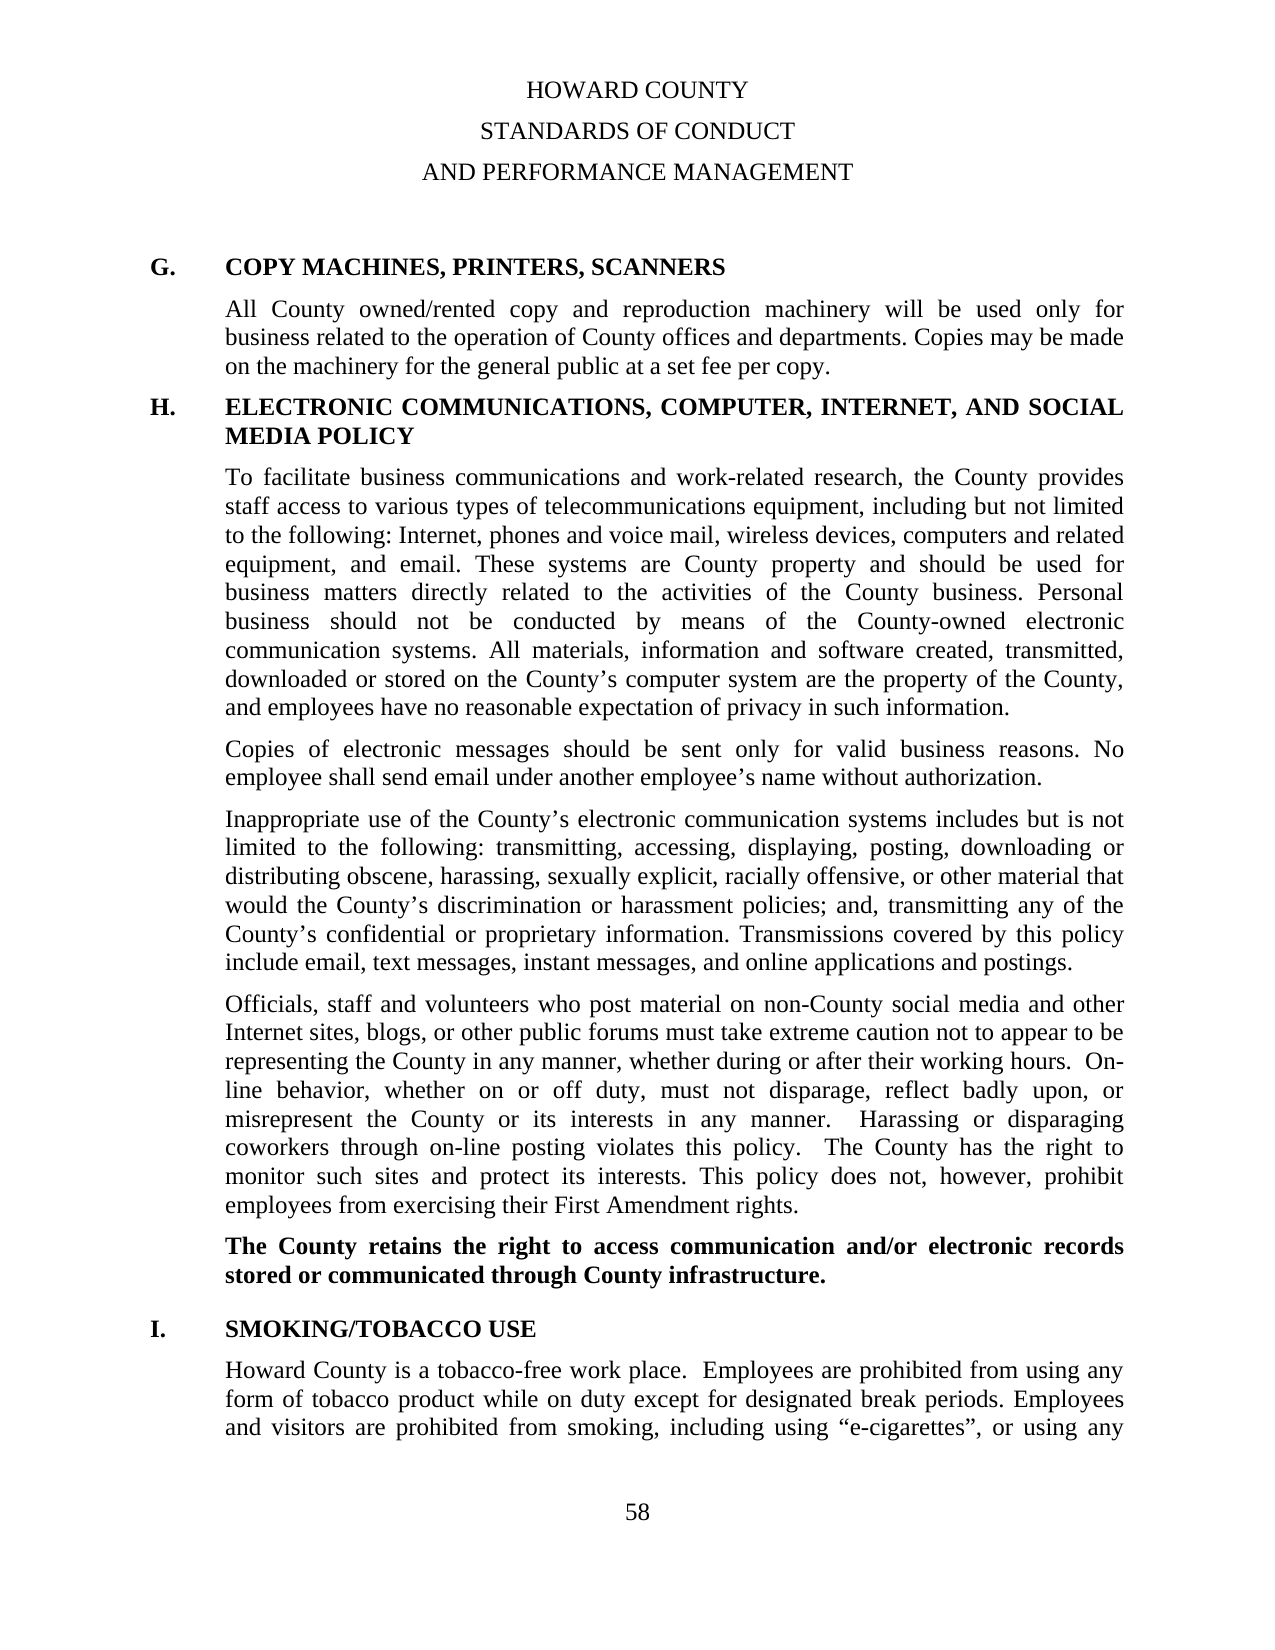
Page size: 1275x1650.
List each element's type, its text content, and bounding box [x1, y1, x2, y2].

text All County owned/rented copy and reproduction machinery will be used only for business related to the operation of County offices and departments. Copies may be made on the machinery for the general public at a set fee per copy. [225, 294, 1125, 380]
subtitle I. SMOKING/TOBACCO USE [150, 1314, 1125, 1342]
text Officials, staff and volunteers who post material on non-County social media and other Internet sites, blogs, or other public forums must take extreme caution not to appear to be representing the County in any manner, whether during or after their working hours. On-line behavior, whether on or off duty, must not disparage, reflect badly upon, or misrepresent the County or its interests in any manner. Harassing or disparaging coworkers through on-line posting violates this policy. The County has the right to monitor such sites and protect its interests. This policy does not, however, prohibit employees from exercising their First Amendment rights. [225, 989, 1125, 1219]
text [225, 1355, 1125, 1441]
text Inappropriate use of the County’s electronic communication systems includes but is not limited to the following: transmitting, accessing, displaying, posting, downloading or distributing obscene, harassing, sexually explicit, racially offensive, or other material that would the County’s discrimination or harassment policies; and, transmitting any of the County’s confidential or proprietary information. Transmissions covered by this policy include email, text messages, instant messages, and online applications and postings. [225, 804, 1125, 976]
text Copies of electronic messages should be sent only for valid business reasons. No employee shall send email under another employee’s name without authorization. [225, 734, 1125, 791]
subtitle COPY MACHINES, PRINTERS, SCANNERS [150, 252, 1125, 281]
text To facilitate business communications and work-related research, the County provides staff access to various types of telecommunications equipment, including but not limited to the following: Internet, phones and voice mail, wireless devices, computers and related equipment, and email. These systems are County property and should be used for business matters directly related to the activities of the County business. Personal business should not be conducted by means of the County-owned electronic communication systems. All materials, information and software created, transmitted, downloaded or stored on the County’s computer system are the property of the County, and employees have no reasonable expectation of privacy in such information. [225, 462, 1125, 721]
text The County retains the right to access communication and/or electronic records stored or communicated through County infrastructure. [225, 1231, 1125, 1289]
text H. ELECTRONIC COMMUNICATIONS, COMPUTER, INTERNET, AND SOCIAL MEDIA POLICY [150, 392, 1125, 450]
